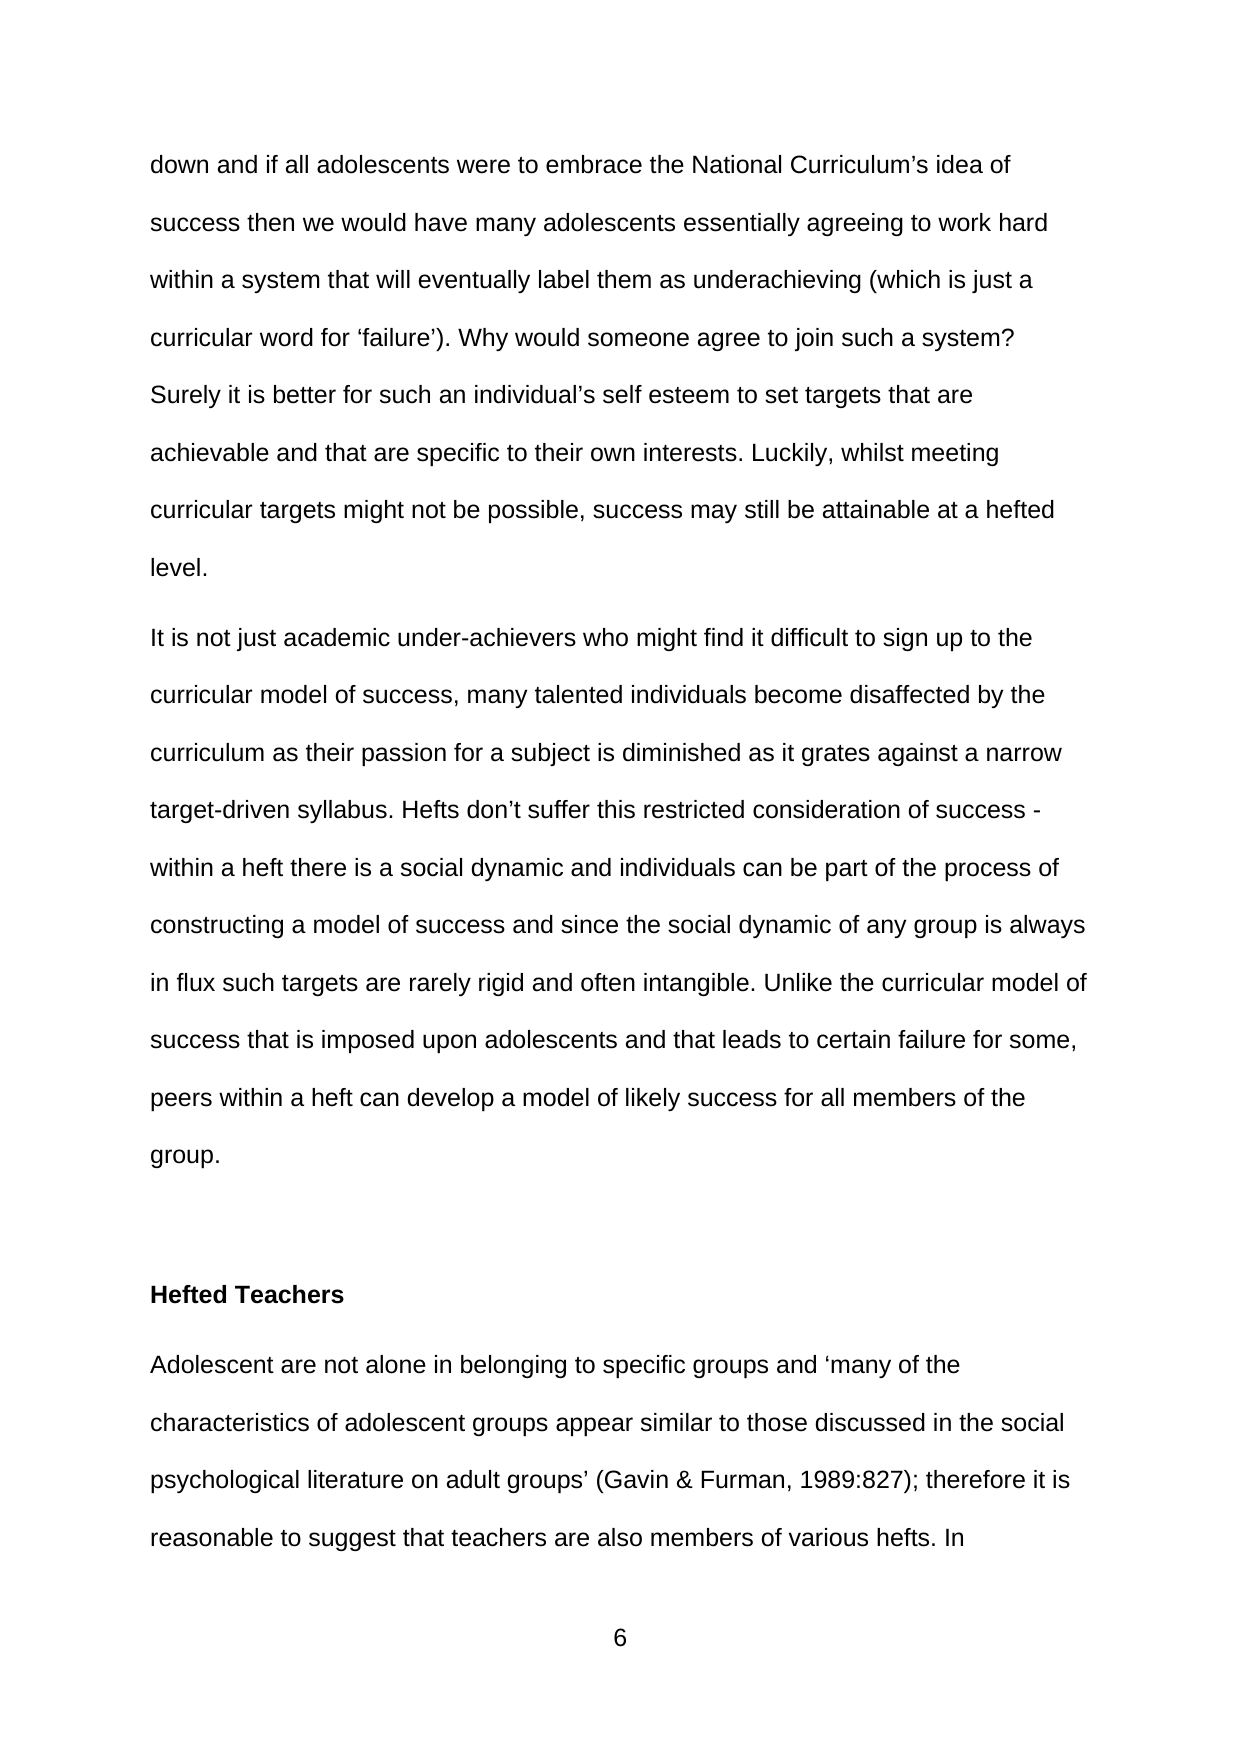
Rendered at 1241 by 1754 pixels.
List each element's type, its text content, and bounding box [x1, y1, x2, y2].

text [150, 150, 1090, 581]
text It is not just academic under-achievers who might find it difficult to sign up to the curricular model of success, many talented individuals become disaffected by the curriculum as their passion for a subject is diminished as it grates against a narrow target-driven syllabus. Hefts don’t suffer this restricted consideration of success -within a heft there is a social dynamic and individuals can be part of the process of constructing a model of success and since the social dynamic of any group is always in flux such targets are rarely rigid and often intangible. Unlike the curricular model of success that is imposed upon adolescents and that leads to certain failure for some, peers within a heft can develop a model of likely success for all members of the group. [150, 622, 1090, 1169]
text Hefted Teachers [150, 1280, 1090, 1309]
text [150, 1350, 1090, 1551]
